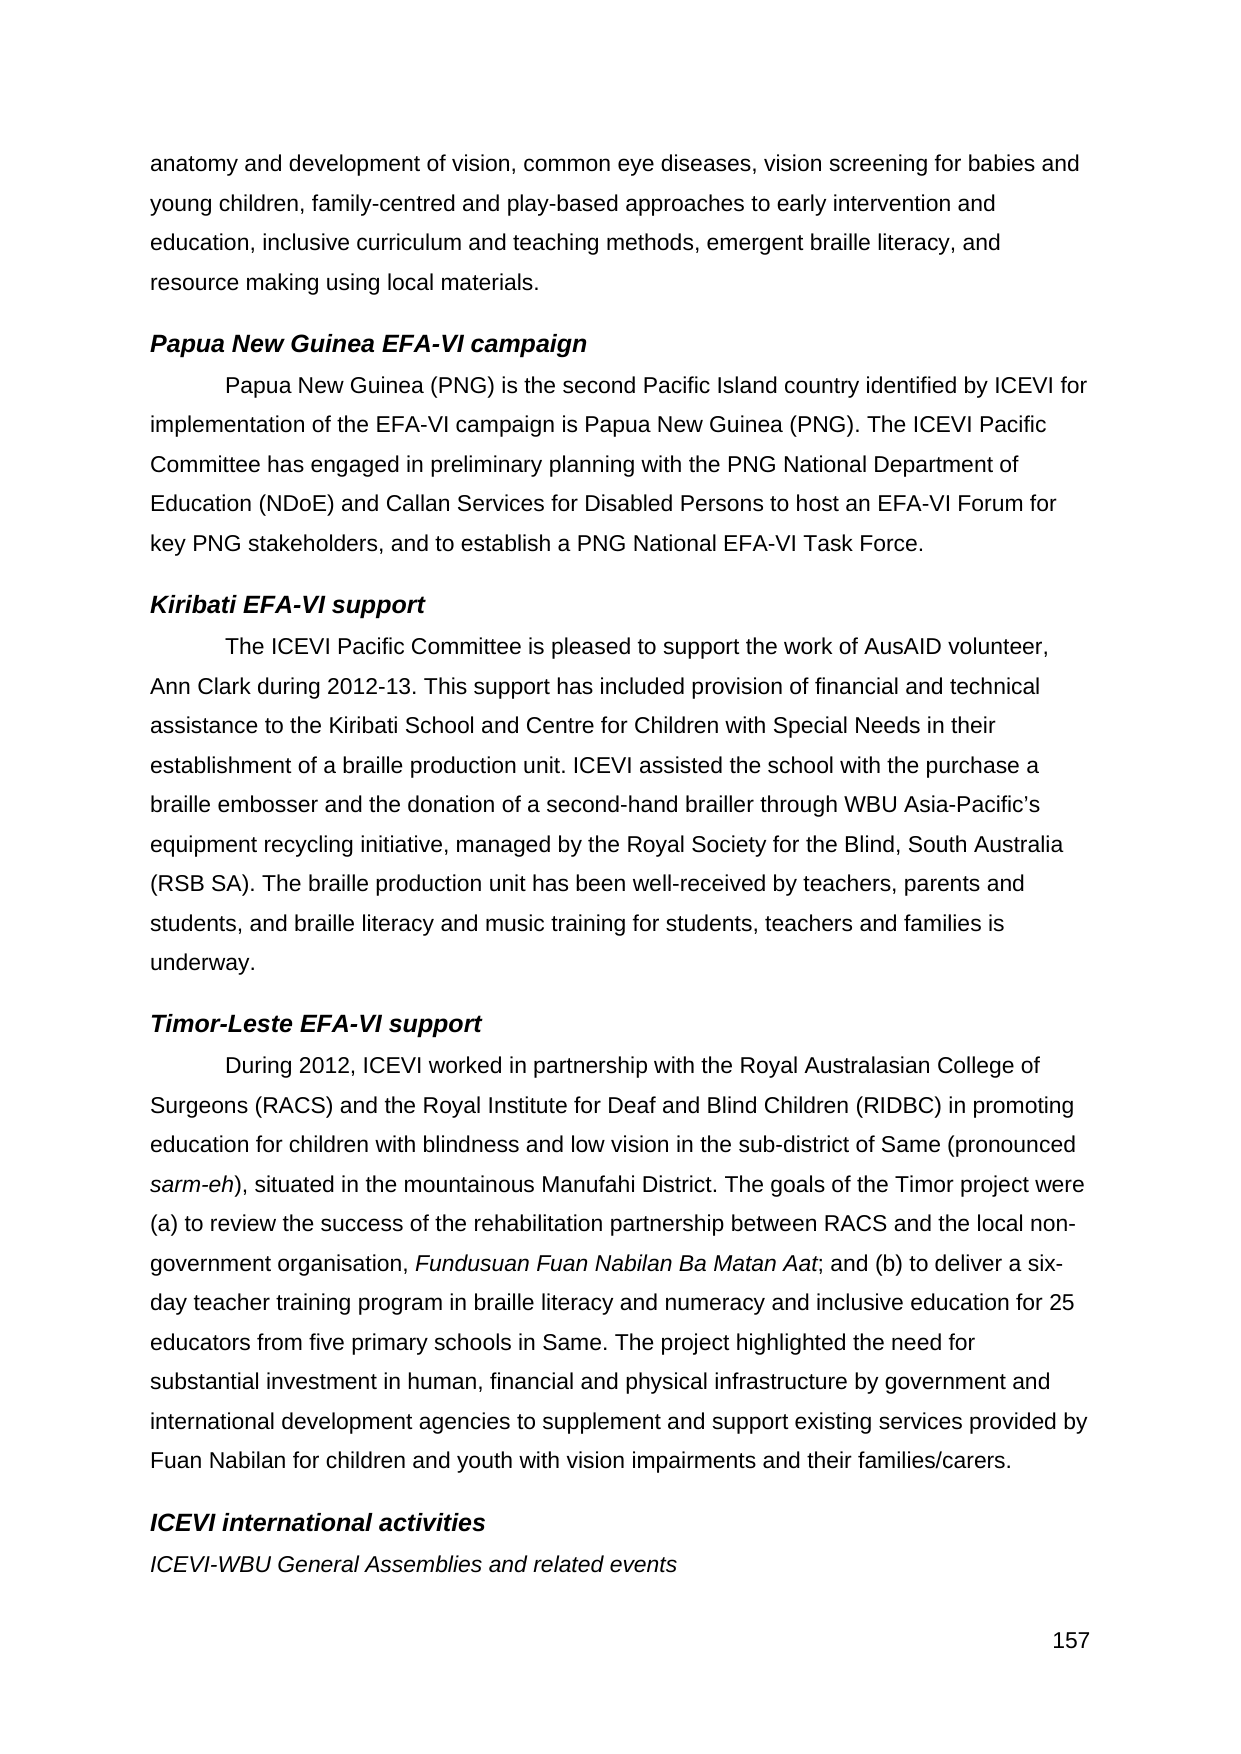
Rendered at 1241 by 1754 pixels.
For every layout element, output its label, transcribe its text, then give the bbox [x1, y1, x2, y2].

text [150, 150, 1090, 295]
subtitle Papua New Guinea EFA-VI campaign [150, 329, 1090, 357]
text The ICEVI Pacific Committee is pleased to support the work of AusAID volunteer, Ann Clark during 2012-13. This support has included provision of financial and technical assistance to the Kiribati School and Centre for Children with Special Needs in their establishment of a braille production unit. ICEVI assisted the school with the purchase a braille embosser and the donation of a second-hand brailler through WBU Asia-Pacific’s equipment recycling initiative, managed by the Royal Society for the Blind, South Australia (RSB SA). The braille production unit has been well-received by teachers, parents and students, and braille literacy and music training for students, teachers and families is underway. [150, 633, 1090, 975]
subtitle Timor-Leste EFA-VI support [150, 1009, 1090, 1038]
subtitle Kiribati EFA-VI support [150, 590, 1090, 619]
text Papua New Guinea (PNG) is the second Pacific Island country identified by ICEVI for implementation of the EFA-VI campaign is Papua New Guinea (PNG). The ICEVI Pacific Committee has engaged in preliminary planning with the PNG National Department of Education (NDoE) and Callan Services for Disabled Persons to host an EFA-VI Forum for key PNG stakeholders, and to establish a PNG National EFA-VI Task Force. [150, 372, 1090, 556]
text During 2012, ICEVI worked in partnership with the Royal Australasian College of Surgeons (RACS) and the Royal Institute for Deaf and Blind Children (RIDBC) in promoting education for children with blindness and low vision in the sub-district of Same (pronounced sarm-eh), situated in the mountainous Manufahi District. The goals of the Timor project were (a) to review the success of the rehabilitation partnership between RACS and the local non-government organisation, Fundusuan Fuan Nabilan Ba Matan Aat; and (b) to deliver a six-day teacher training program in braille literacy and numeracy and inclusive education for 25 educators from five primary schools in Same. The project highlighted the need for substantial investment in human, financial and physical infrastructure by government and international development agencies to supplement and support existing services provided by Fuan Nabilan for children and youth with vision impairments and their families/carers. [150, 1052, 1090, 1474]
subtitle ICEVI international activities [150, 1508, 1090, 1536]
text ICEVI-WBU General Assemblies and related events [150, 1551, 1090, 1577]
